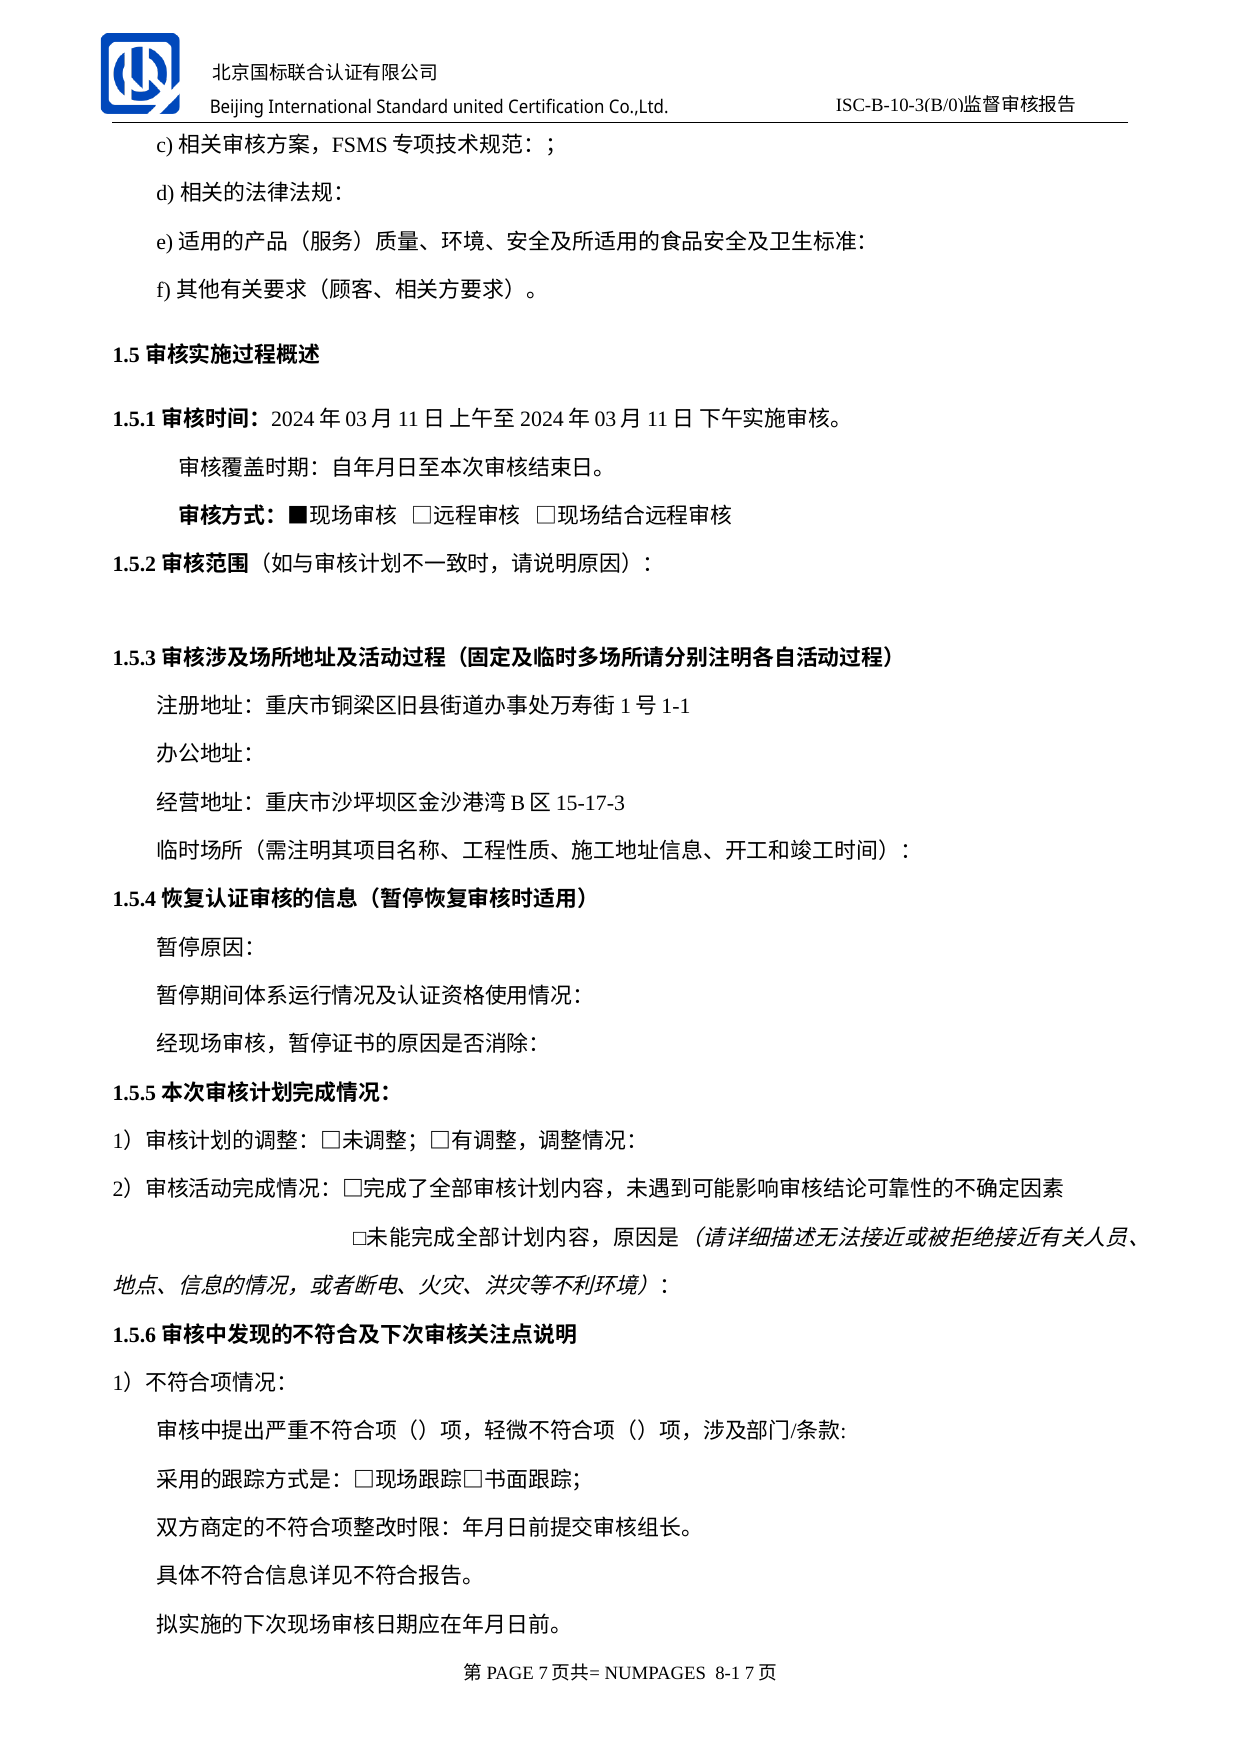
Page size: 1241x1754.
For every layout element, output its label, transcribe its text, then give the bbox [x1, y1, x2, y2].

text 双方商定的不符合项整改时限：年月日前提交审核组长。 [156, 1510, 1128, 1542]
text 暂停原因： [157, 929, 1128, 962]
text 1）审核计划的调整：□未调整；□有调整，调整情况： [112, 1123, 1128, 1155]
picture [100, 33, 180, 114]
text 暂停期间体系运行情况及认证资格使用情况： [157, 978, 1128, 1010]
text □未能完成全部计划内容，原因是（请详细描述无法接近或被拒绝接近有关人员、地点、信息的情况，或者断电、火灾、洪灾等不利环境）： [112, 1219, 1128, 1301]
text d) 相关的法律法规： [112, 175, 1128, 207]
text 经现场审核，暂停证书的原因是否消除： [157, 1026, 1128, 1058]
text 具体不符合信息详见不符合报告。 [156, 1558, 1128, 1591]
text 1）不符合项情况： [112, 1365, 1128, 1397]
text 办公地址： [112, 736, 1128, 768]
text 临时场所（需注明其项目名称、工程性质、施工地址信息、开工和竣工时间）： [112, 833, 1128, 865]
text 1.5.5 本次审核计划完成情况： [112, 1074, 1128, 1107]
text 1.5 审核实施过程概述 [112, 336, 1128, 369]
text 注册地址：重庆市铜梁区旧县街道办事处万寿街1号1-1 [112, 688, 1128, 720]
text 1.5.2 审核范围（如与审核计划不一致时，请说明原因）： [112, 546, 1128, 578]
text 1.5.3 审核涉及场所地址及活动过程（固定及临时多场所请分别注明各自活动过程） [112, 639, 1128, 672]
text f) 其他有关要求（顾客、相关方要求）。 [112, 272, 1128, 304]
text 1.5.4 恢复认证审核的信息（暂停恢复审核时适用） [112, 881, 1128, 913]
text 审核中提出严重不符合项（）项，轻微不符合项（）项，涉及部门/条款: [112, 1413, 1128, 1446]
text 拟实施的下次现场审核日期应在年月日前。 [112, 1606, 1128, 1639]
text e) 适用的产品（服务）质量、环境、安全及所适用的食品安全及卫生标准： [112, 223, 1128, 256]
text c) 相关审核方案，FSMS专项技术规范：； [112, 127, 1128, 159]
text 2）审核活动完成情况：□完成了全部审核计划内容，未遇到可能影响审核结论可靠性的不确定因素 [112, 1171, 1128, 1203]
text 1.5.1 审核时间：2024年03月11日 上午至2024年03月11日 下午实施审核。 [112, 401, 1128, 433]
text 1.5.6 审核中发现的不符合及下次审核关注点说明 [112, 1316, 1128, 1349]
text 审核方式：■现场审核 □远程审核 □现场结合远程审核 [112, 497, 1128, 530]
text 经营地址：重庆市沙坪坝区金沙港湾B区15-17-3 [112, 784, 1128, 817]
text 审核覆盖时期：自年月日至本次审核结束日。 [112, 449, 1128, 482]
text 采用的跟踪方式是：□现场跟踪□书面跟踪； [112, 1461, 1128, 1494]
